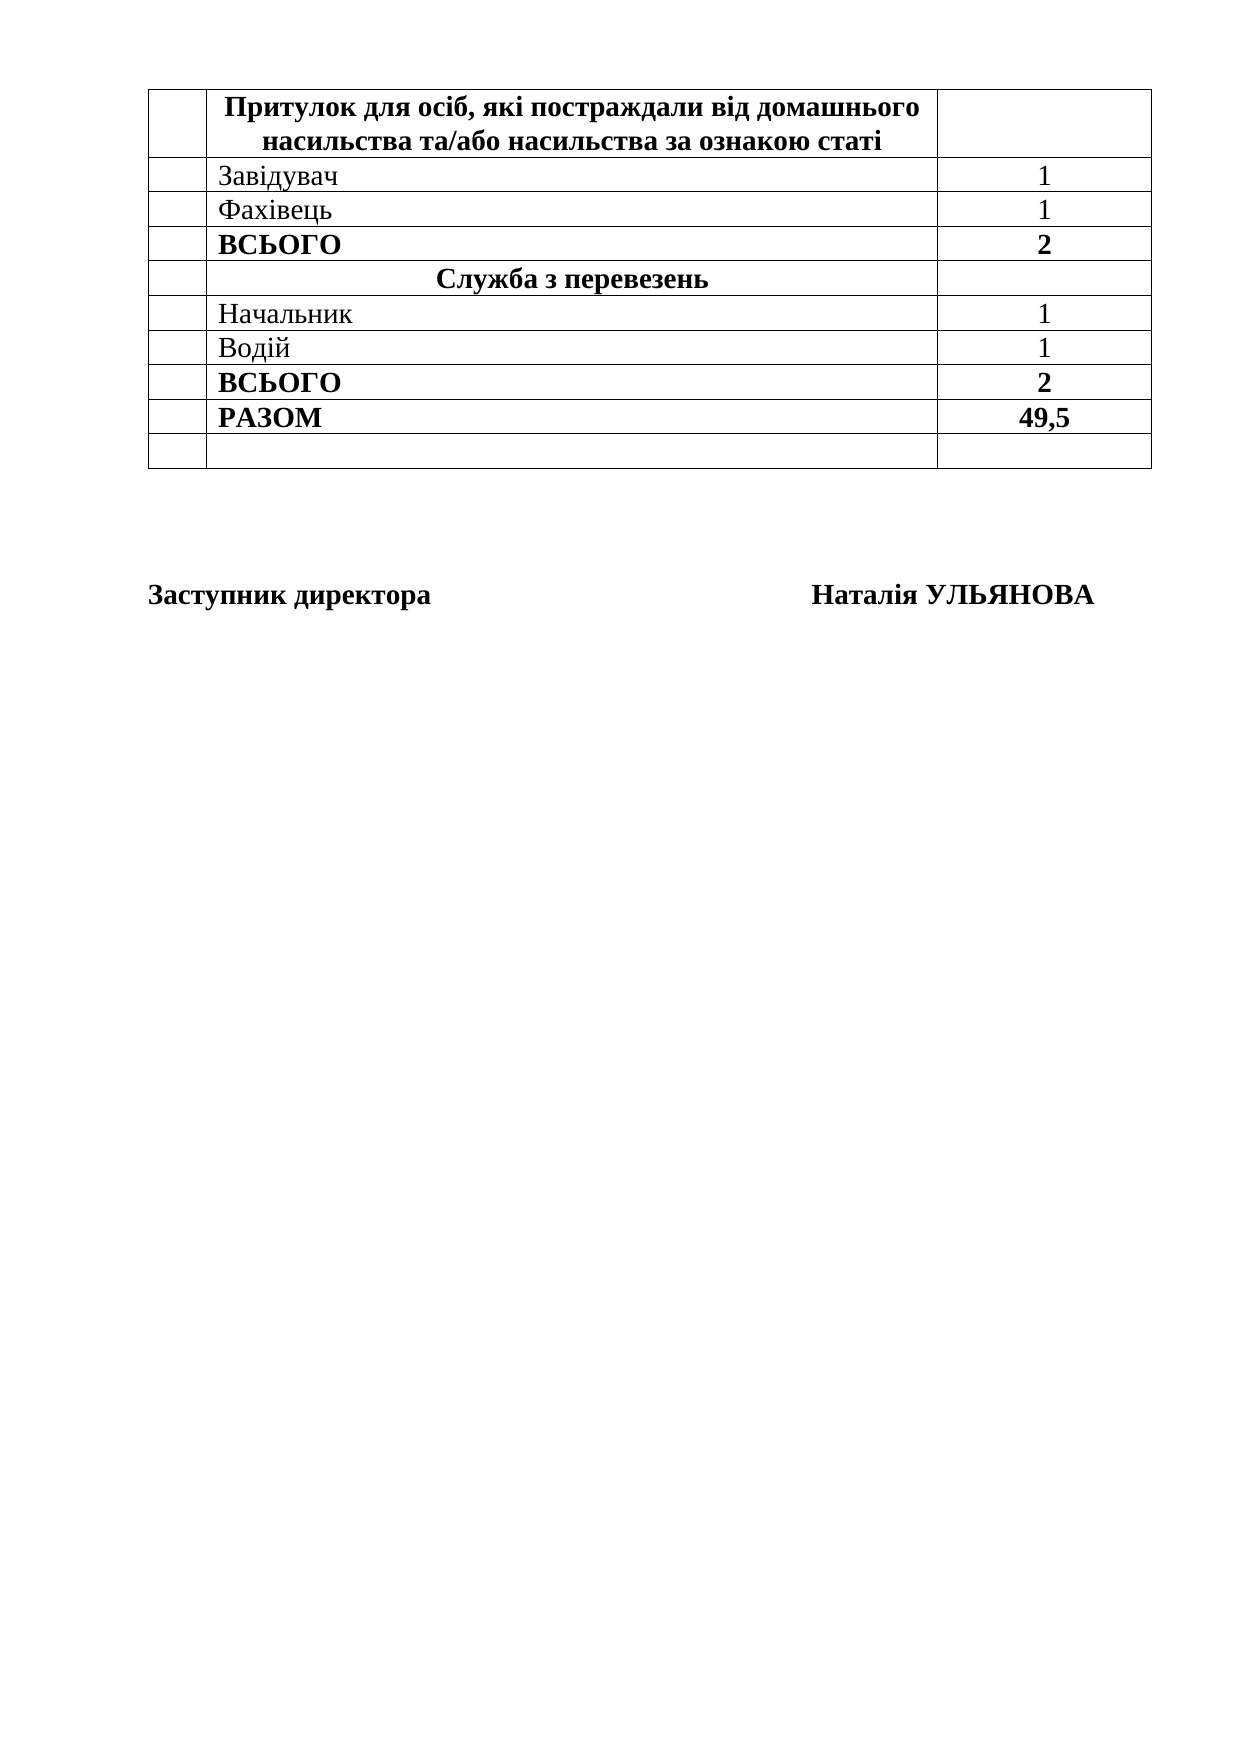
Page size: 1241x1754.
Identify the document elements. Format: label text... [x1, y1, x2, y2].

table_cell 1 [938, 296, 1151, 329]
table_cell [149, 192, 206, 226]
table_cell [149, 90, 206, 157]
table_cell [149, 158, 206, 191]
table_cell ВСЬОГО [207, 227, 937, 260]
table_cell [207, 434, 937, 468]
table_cell [149, 261, 206, 295]
table_cell 1 [938, 331, 1151, 364]
table_cell Водій [207, 331, 937, 364]
table_cell 1 [938, 158, 1151, 191]
table_cell 1 [938, 192, 1151, 226]
table_cell Начальник [207, 296, 937, 329]
table_cell [149, 400, 206, 433]
text Заступник директора Наталія УЛЬЯНОВА [148, 577, 1152, 611]
table_cell [938, 90, 1151, 157]
table_cell ВСЬОГО [207, 365, 937, 399]
table_cell [149, 434, 206, 468]
table_cell Завідувач [207, 158, 937, 191]
table_cell [149, 365, 206, 399]
table_cell 2 [938, 365, 1151, 399]
table_cell [149, 296, 206, 329]
table_cell РАЗОМ [207, 400, 937, 433]
table_cell Служба з перевезень [207, 261, 937, 295]
table_cell [938, 434, 1151, 468]
table_cell [149, 227, 206, 260]
table_cell Притулок для осіб, які постраждали від домашнього насильства та/або насильства за ознакою статі [207, 90, 937, 157]
table_cell [938, 261, 1151, 295]
table_cell 49,5 [938, 400, 1151, 433]
table_cell 2 [938, 227, 1151, 260]
table_cell [149, 331, 206, 364]
table_cell Фахівець [207, 192, 937, 226]
